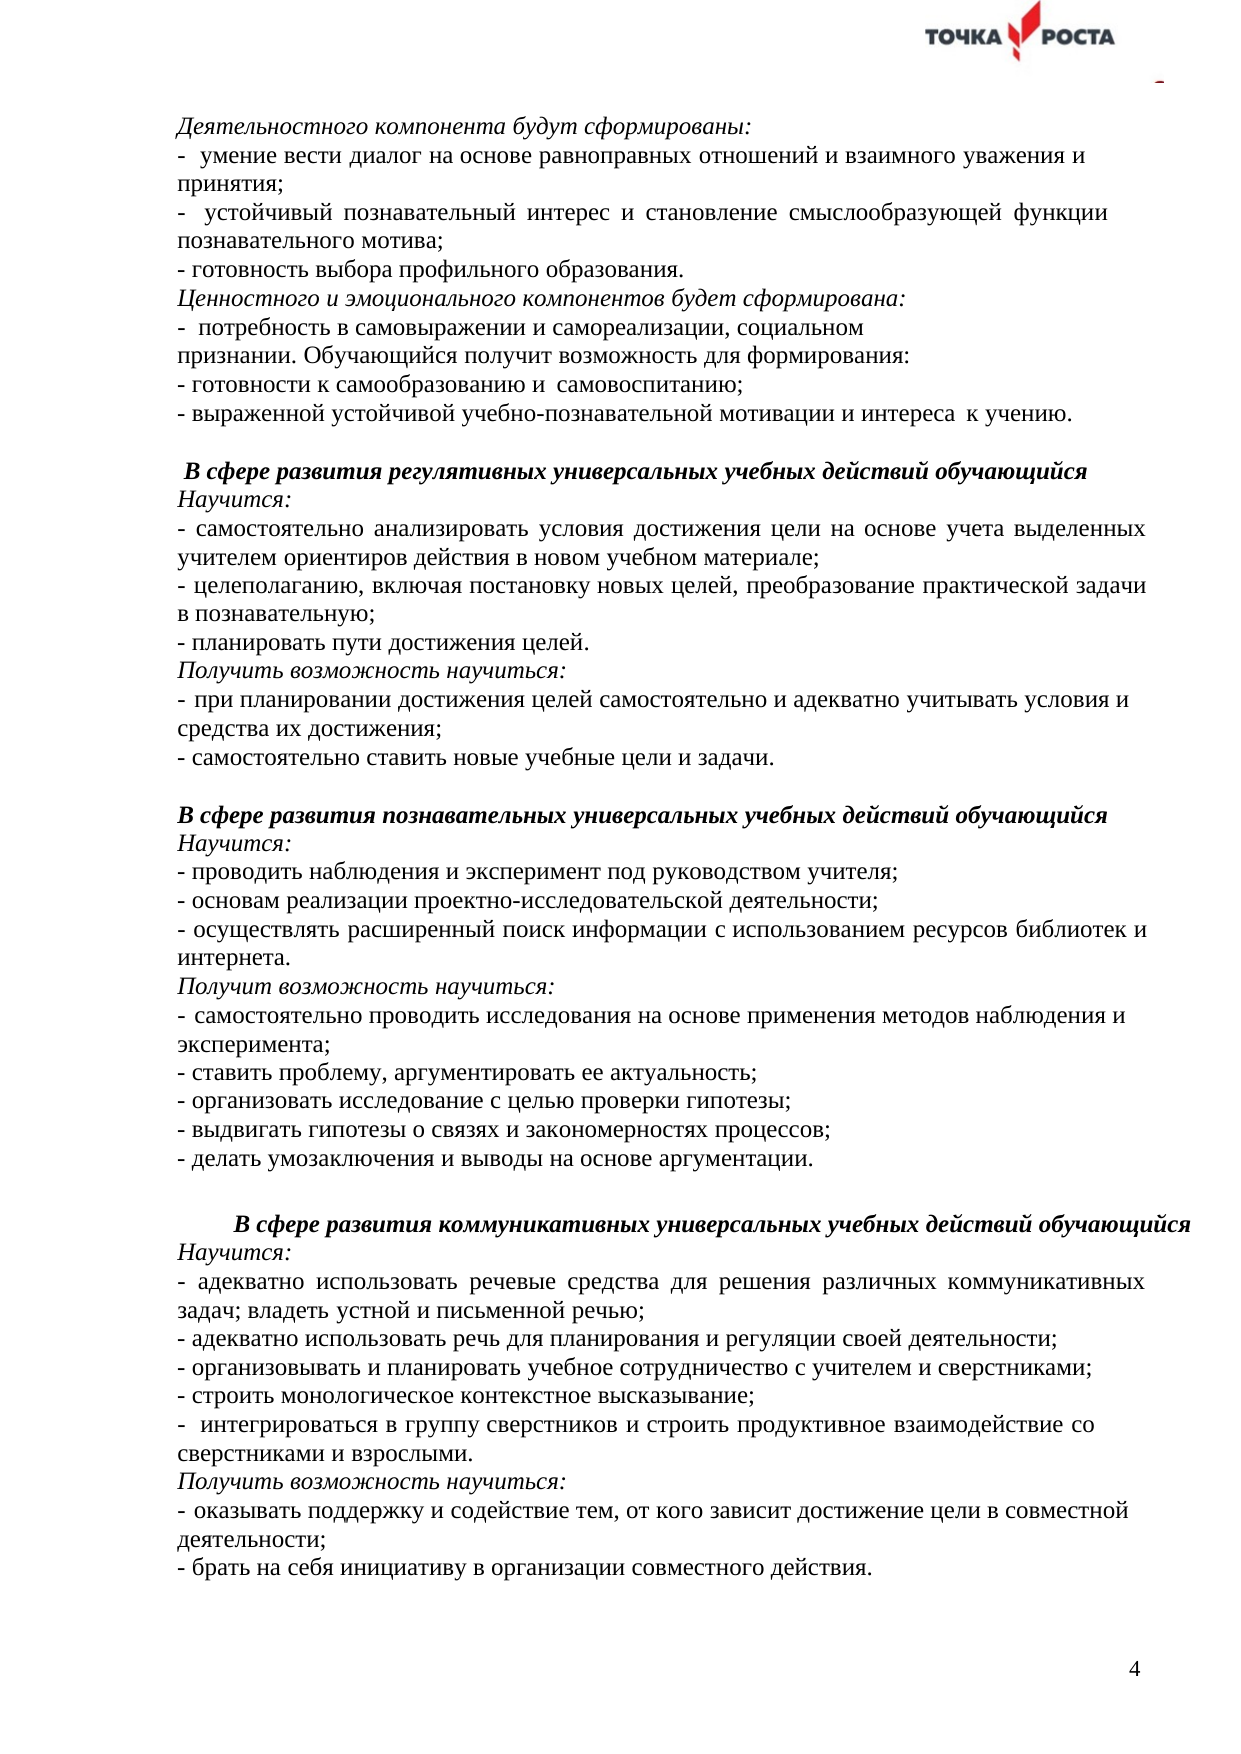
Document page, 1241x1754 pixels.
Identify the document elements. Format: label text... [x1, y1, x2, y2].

list организовывать и планировать учебное сотрудничество с учителем и сверстниками; [177, 1352, 1240, 1381]
list строить монологическое контекстное высказывание; [177, 1381, 1240, 1409]
text Ценностного и эмоционального компонентов будет сформирована: [177, 283, 1240, 312]
text Научится: [177, 1238, 1240, 1266]
list готовности к самообразованию и самовоспитанию; [177, 369, 1240, 398]
list при планировании достижения целей самостоятельно и адекватно учитывать условия и средства их достижения; [177, 685, 1149, 742]
picture [925, 0, 1164, 83]
subtitle В сфере развития познавательных универсальных учебных действий обучающийся [177, 800, 1240, 829]
list делать умозаключения и выводы на основе аргументации. [177, 1143, 1240, 1172]
list устойчивый познавательный интерес и становление смыслообразующей функции познавательного мотива; [177, 198, 1110, 254]
text Научится: [177, 829, 1240, 857]
list выраженной устойчивой учебно-познавательной мотивации и интереса к учению. [177, 398, 1240, 427]
list организовать исследование с целью проверки гипотезы; [177, 1086, 1240, 1115]
text Получит возможность научиться: [177, 971, 1240, 1000]
list проводить наблюдения и эксперимент под руководством учителя; [177, 857, 1240, 886]
list осуществлять расширенный поиск информации с использованием ресурсов библиотек и интернета. [177, 915, 1149, 971]
text Научится: [177, 485, 1240, 513]
subtitle В сфере развития регулятивных универсальных учебных действий обучающийся [183, 456, 1240, 485]
list умение вести диалог на основе равноправных отношений и взаимного уважения и принятия; [177, 140, 1087, 197]
list брать на себя инициативу в организации совместного действия. [177, 1553, 1240, 1581]
list оказывать поддержку и содействие тем, от кого зависит достижение цели в совместной деятельности; [177, 1495, 1149, 1553]
list самостоятельно анализировать условия достижения цели на основе учета выделенных учителем ориентиров действия в новом учебном материале; [177, 513, 1148, 571]
text Деятельностного компонента будут сформированы: [177, 111, 1240, 140]
list самостоятельно ставить новые учебные цели и задачи. [177, 742, 1240, 771]
list самостоятельно проводить исследования на основе применения методов наблюдения и эксперимента; [177, 1000, 1127, 1057]
list адекватно использовать речевые средства для решения различных коммуникативных задач; владеть устной и письменной речью; [177, 1266, 1148, 1323]
list адекватно использовать речь для планирования и регуляции своей деятельности; [177, 1323, 1240, 1352]
list основам реализации проектно-исследовательской деятельности; [177, 886, 1240, 914]
list потребность в самовыражении и самореализации, социальном признании. Обучающийся получит возможность для формирования: [177, 312, 989, 369]
list ставить проблему, аргументировать ее актуальность; [177, 1057, 1240, 1086]
list готовность выбора профильного образования. [177, 254, 1240, 283]
list интегрироваться в группу сверстников и строить продуктивное взаимодействие со сверстниками и взрослыми. [177, 1409, 1097, 1467]
subtitle В сфере развития коммуникативных универсальных учебных действий обучающийся [177, 1209, 1240, 1238]
list целеполаганию, включая постановку новых целей, преобразование практической задачи в познавательную; [177, 571, 1149, 627]
list выдвигать гипотезы о связях и закономерностях процессов; [177, 1115, 1240, 1143]
text Получить возможность научиться: [177, 1467, 1240, 1495]
text Получить возможность научиться: [177, 656, 1240, 685]
list планировать пути достижения целей. [177, 627, 1240, 656]
